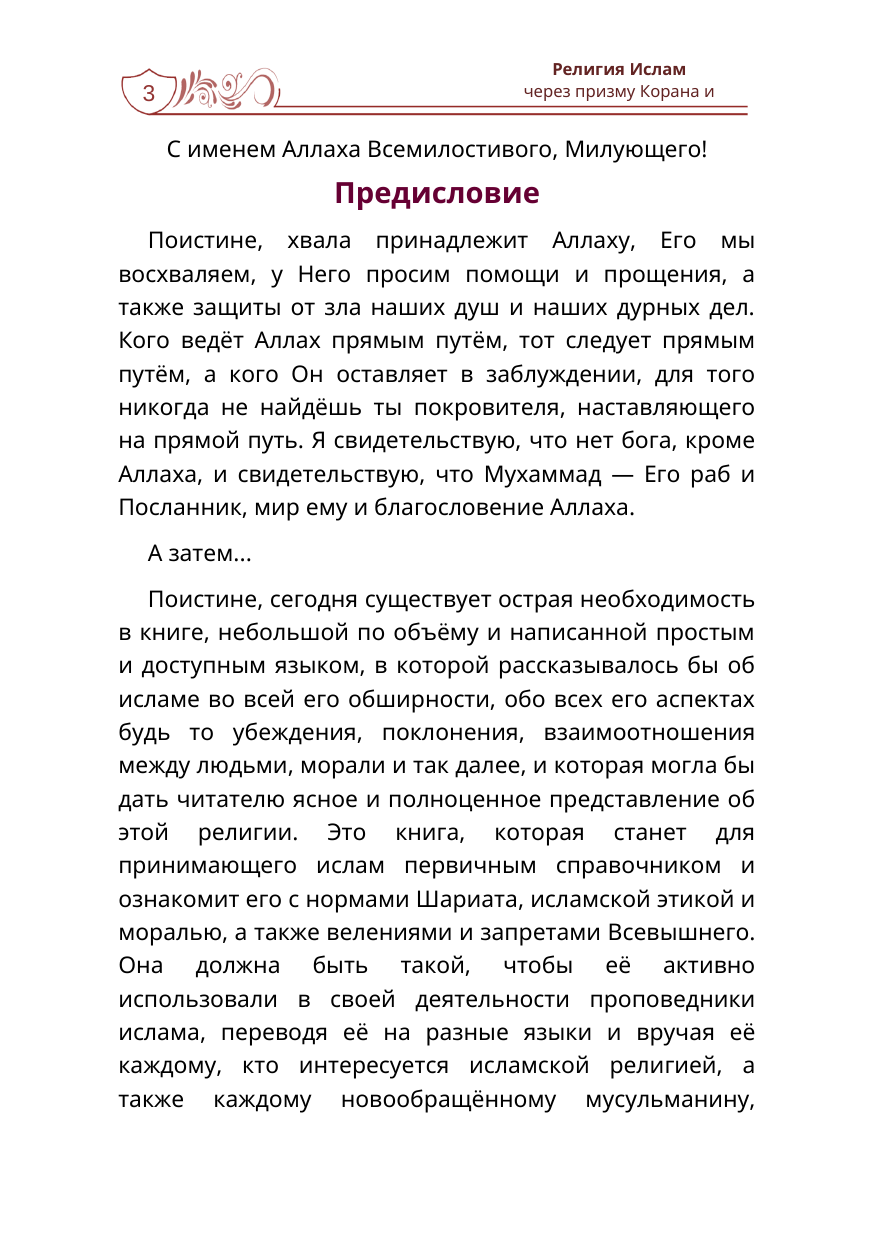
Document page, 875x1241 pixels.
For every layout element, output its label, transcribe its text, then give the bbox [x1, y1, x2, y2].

subtitle Предисловие [118, 176, 756, 210]
text А затем... [118, 535, 756, 568]
text С именем Аллаха Всемилостивого, Милующего! [118, 131, 756, 164]
text Поистине, хвала принадлежит Аллаху, Его мы восхваляем, у Него просим помощи и прощения, а также защиты от зла наших душ и наших дурных дел. Кого ведёт Аллах прямым путём, тот следует прямым путём, а кого Он оставляет в заблуждении, для того никогда не найдёшь ты покровителя, наставляющего на прямой путь. Я свидетельствую, что нет бога, кроме Аллаха, и свидетельствую, что Мухаммад — Его раб и Посланник, мир ему и благословение Аллаха. [118, 222, 756, 522]
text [118, 581, 756, 1114]
